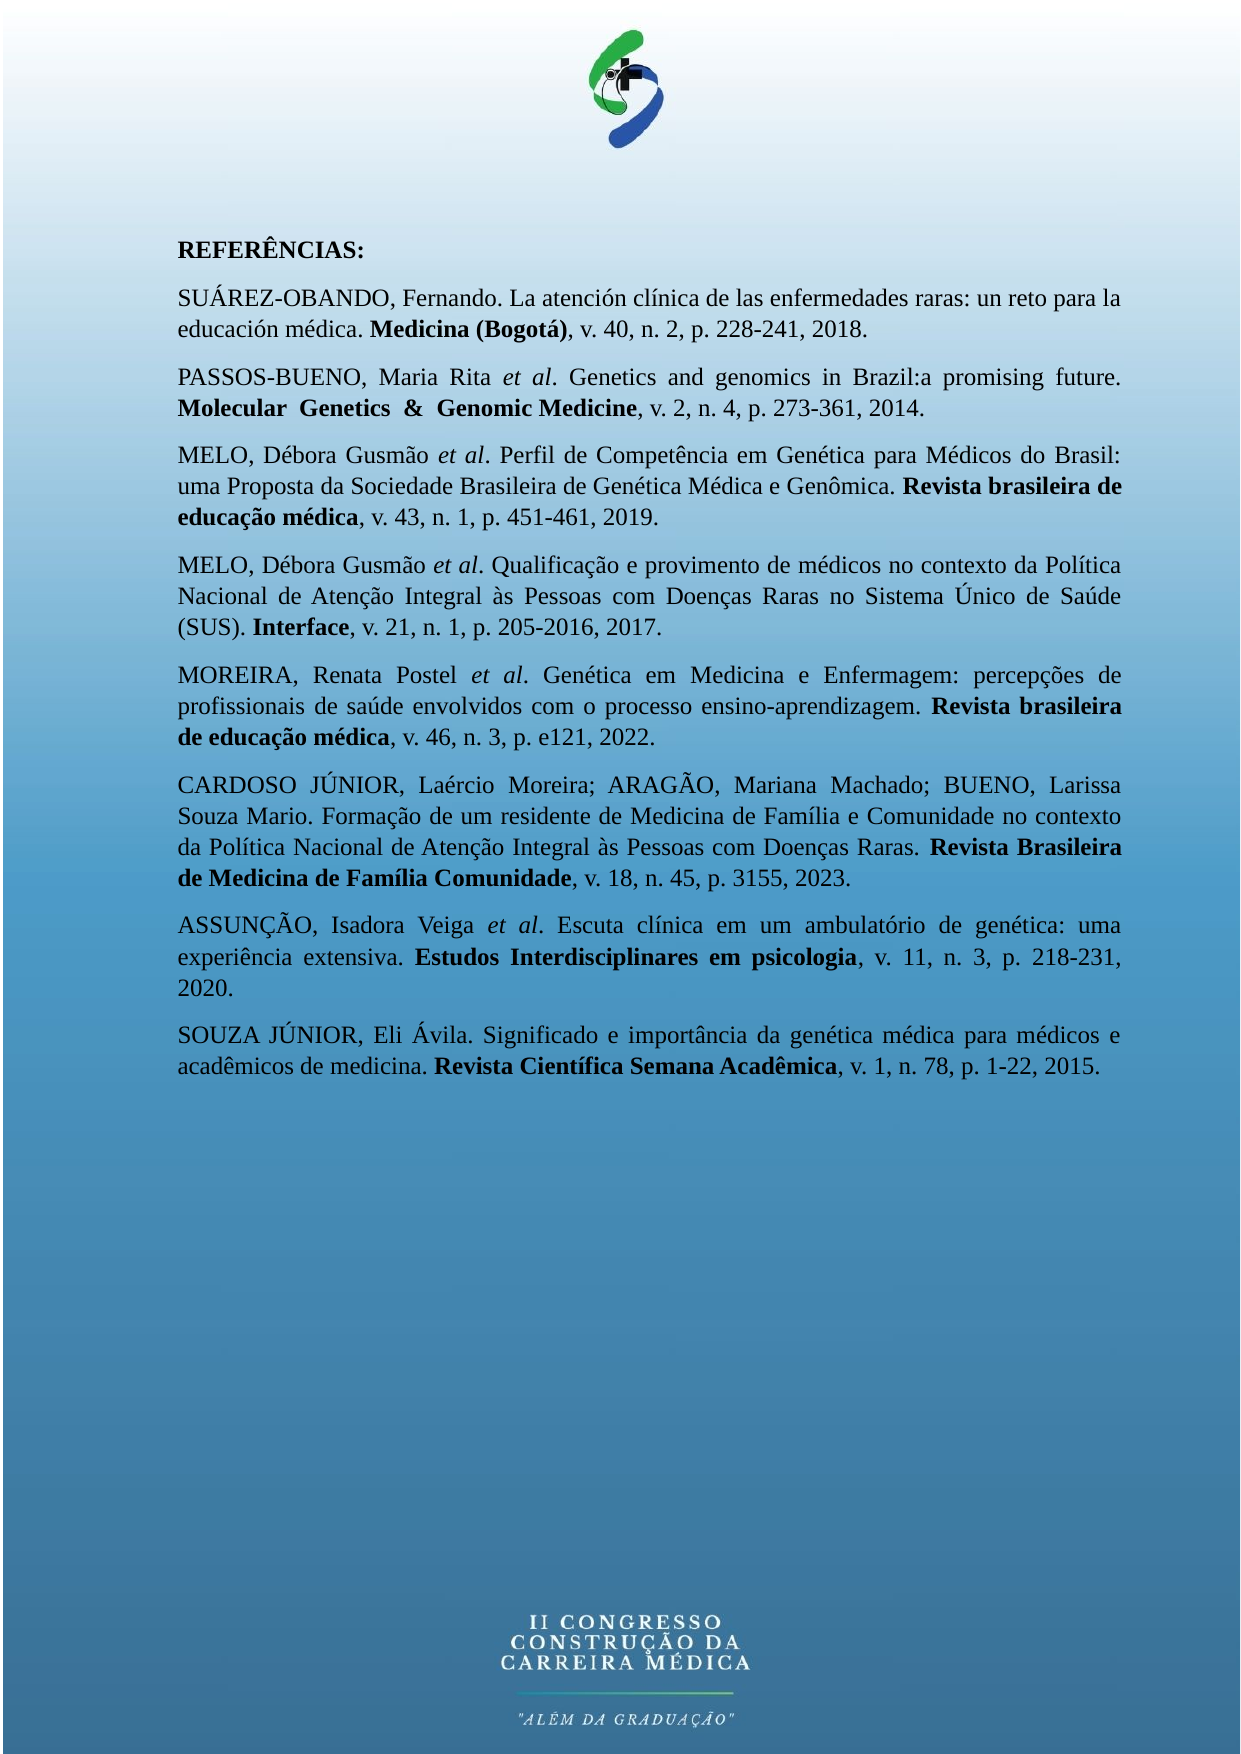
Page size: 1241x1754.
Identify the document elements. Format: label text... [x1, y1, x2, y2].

text CARDOSO JÚNIOR, Laércio Moreira; ARAGÃO, Mariana Machado; BUENO, Larissa Souza Mario. Formação de um residente de Medicina de Família e Comunidade no contexto da Política Nacional de Atenção Integral às Pessoas com Doenças Raras. Revista Brasileira de Medicina de Família Comunidade, v. 18, n. 45, p. 3155, 2023. [177, 770, 1122, 892]
text MELO, Débora Gusmão et al. Qualificação e provimento de médicos no contexto da Política Nacional de Atenção Integral às Pessoas com Doenças Raras no Sistema Único de Saúde (SUS). Interface, v. 21, n. 1, p. 205-2016, 2017. [177, 550, 1122, 641]
text REFERÊNCIAS: [177, 235, 1122, 264]
picture [3, 3, 1241, 1754]
text PASSOS-BUENO, Maria Rita et al. Genetics and genomics in Brazil:a promising future. Molecular Genetics & Genomic Medicine, v. 2, n. 4, p. 273-361, 2014. [177, 362, 1122, 421]
text ASSUNÇÃO, Isadora Veiga et al. Escuta clínica em um ambulatório de genética: uma experiência extensiva. Estudos Interdisciplinares em psicologia, v. 11, n. 3, p. 218-231, 2020. [177, 911, 1122, 1001]
text SOUZA JÚNIOR, Eli Ávila. Significado e importância da genética médica para médicos e acadêmicos de medicina. Revista Científica Semana Acadêmica, v. 1, n. 78, p. 1-22, 2015. [177, 1020, 1122, 1080]
text MELO, Débora Gusmão et al. Perfil de Competência em Genética para Médicos do Brasil: uma Proposta da Sociedade Brasileira de Genética Médica e Genômica. Revista brasileira de educação médica, v. 43, n. 1, p. 451-461, 2019. [177, 440, 1122, 531]
text SUÁREZ-OBANDO, Fernando. La atención clínica de las enfermedades raras: un reto para la educación médica. Medicina (Bogotá), v. 40, n. 2, p. 228-241, 2018. [177, 283, 1122, 343]
text MOREIRA, Renata Postel et al. Genética em Medicina e Enfermagem: percepções de profissionais de saúde envolvidos com o processo ensino-aprendizagem. Revista brasileira de educação médica, v. 46, n. 3, p. e121, 2022. [177, 660, 1122, 751]
